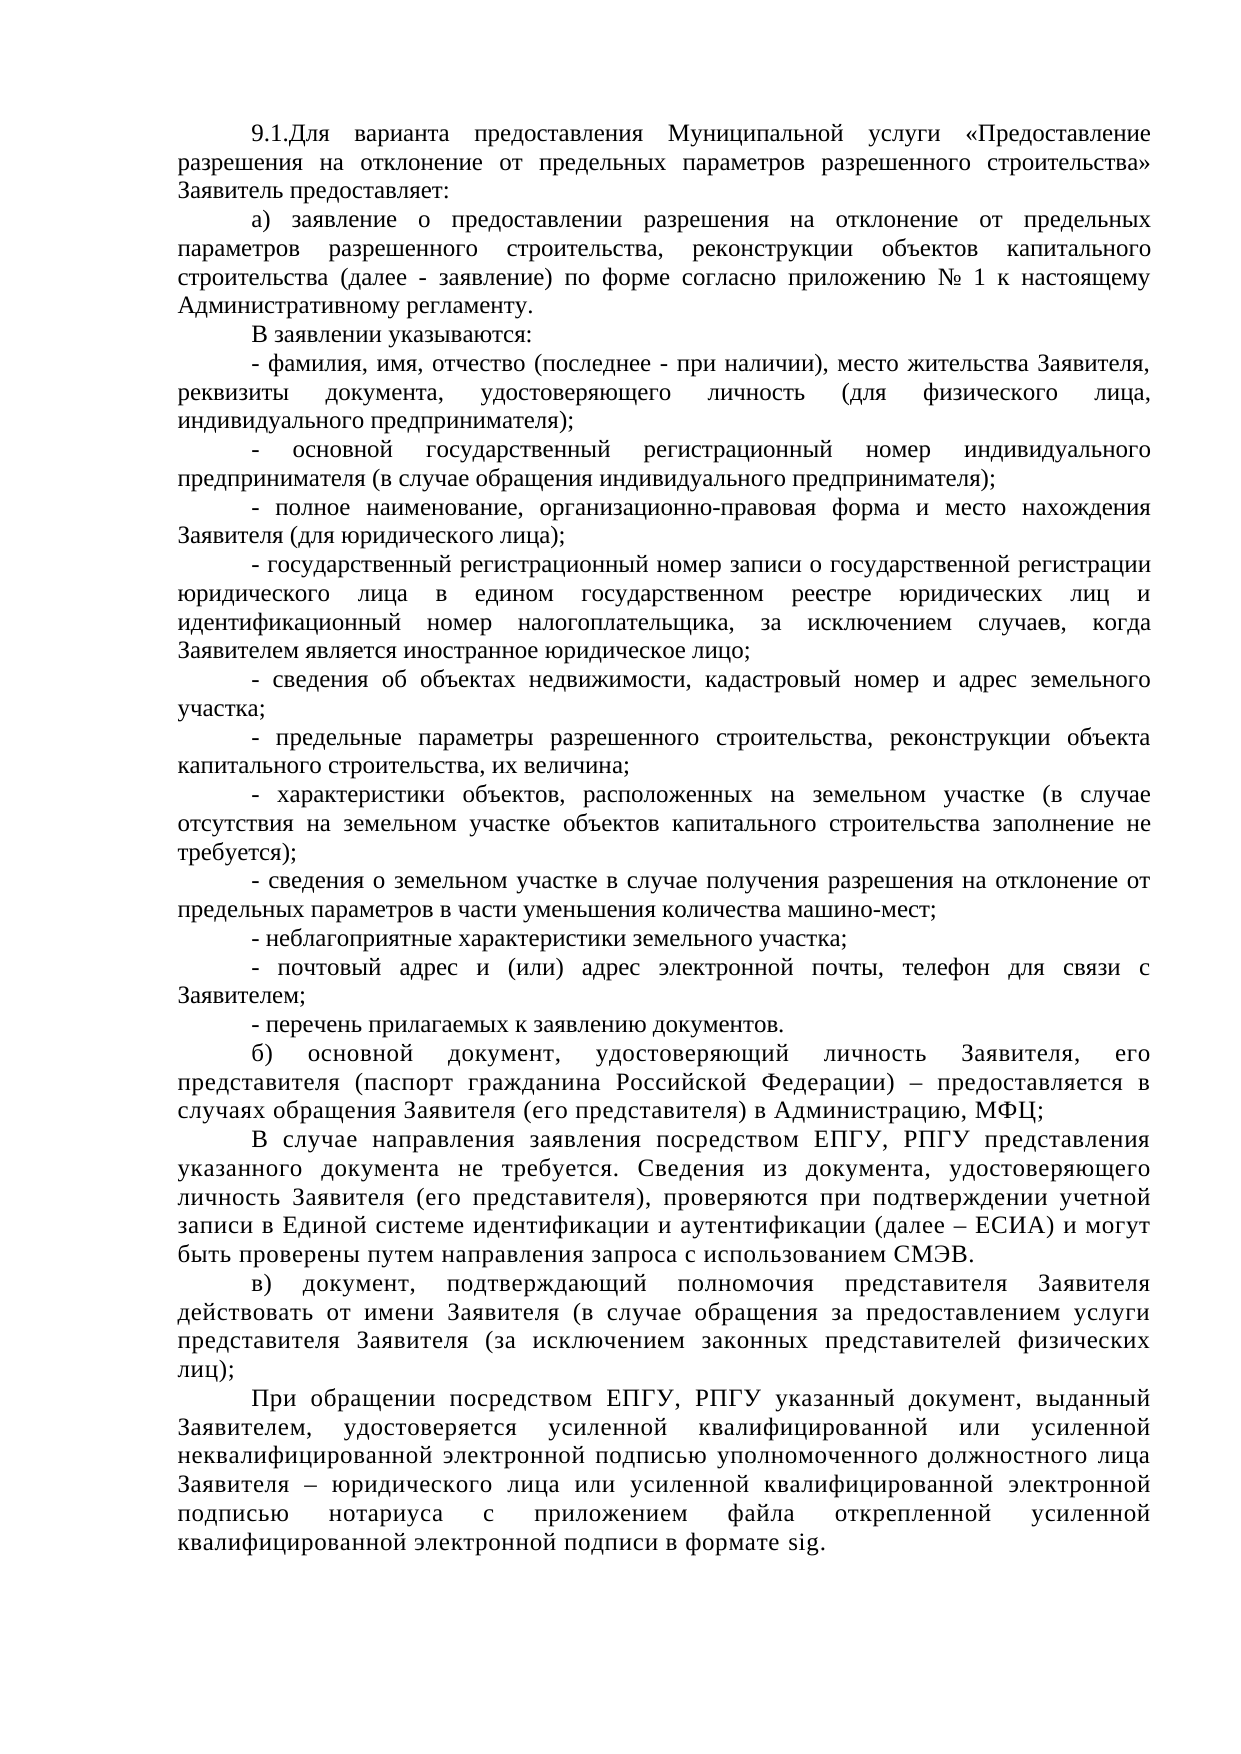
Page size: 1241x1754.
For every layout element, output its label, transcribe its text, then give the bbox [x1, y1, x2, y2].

text - основной государственный регистрационный номер индивидуального предпринимателя (в случае обращения индивидуального предпринимателя); [177, 434, 1152, 492]
text б) основной документ, удостоверяющий личность Заявителя, его представителя (паспорт гражданина Российской Федерации) – предоставляется в случаях обращения Заявителя (его представителя) в Администрацию, МФЦ; [177, 1038, 1152, 1124]
text - фамилия, имя, отчество (последнее - при наличии), место жительства Заявителя, реквизиты документа, удостоверяющего личность (для физического лица, индивидуального предпринимателя); [177, 348, 1152, 434]
text - почтовый адрес и (или) адрес электронной почты, телефон для связи с Заявителем; [177, 952, 1152, 1009]
text - характеристики объектов, расположенных на земельном участке (в случае отсутствия на земельном участке объектов капитального строительства заполнение не требуется); [177, 779, 1152, 866]
text - государственный регистрационный номер записи о государственной регистрации юридического лица в едином государственном реестре юридических лиц и идентификационный номер налогоплательщика, за исключением случаев, когда Заявителем является иностранное юридическое лицо; [177, 549, 1152, 664]
text - сведения об объектах недвижимости, кадастровый номер и адрес земельного участка; [177, 664, 1152, 722]
text - неблагоприятные характеристики земельного участка; [177, 923, 1152, 952]
text - перечень прилагаемых к заявлению документов. [177, 1009, 1152, 1038]
text - полное наименование, организационно-правовая форма и место нахождения Заявителя (для юридического лица); [177, 492, 1152, 549]
text а) заявление о предоставлении разрешения на отклонение от предельных параметров разрешенного строительства, реконструкции объектов капитального строительства (далее - заявление) по форме согласно приложению № 1 к настоящему Административному регламенту. [177, 204, 1152, 319]
text - предельные параметры разрешенного строительства, реконструкции объекта капитального строительства, их величина; [177, 722, 1152, 779]
text При обращении посредством ЕПГУ, РПГУ указанный документ, выданный Заявителем, удостоверяется усиленной квалифицированной или усиленной неквалифицированной электронной подписью уполномоченного должностного лица Заявителя – юридического лица или усиленной квалифицированной электронной подписью нотариуса с приложением файла открепленной усиленной квалифицированной электронной подписи в формате sig. [177, 1383, 1152, 1556]
text В случае направления заявления посредством ЕПГУ, РПГУ представления указанного документа не требуется. Сведения из документа, удостоверяющего личность Заявителя (его представителя), проверяются при подтверждении учетной записи в Единой системе идентификации и аутентификации (далее – ЕСИА) и могут быть проверены путем направления запроса с использованием СМЭВ. [177, 1124, 1152, 1268]
text В заявлении указываются: [177, 319, 1152, 348]
text 9.1.Для варианта предоставления Муниципальной услуги «Предоставление разрешения на отклонение от предельных параметров разрешенного строительства» Заявитель предоставляет: [177, 118, 1152, 204]
text - сведения о земельном участке в случае получения разрешения на отклонение от предельных параметров в части уменьшения количества машино-мест; [177, 866, 1152, 923]
text в) документ, подтверждающий полномочия представителя Заявителя действовать от имени Заявителя (в случае обращения за предоставлением услуги представителя Заявителя (за исключением законных представителей физических лиц); [177, 1268, 1152, 1383]
